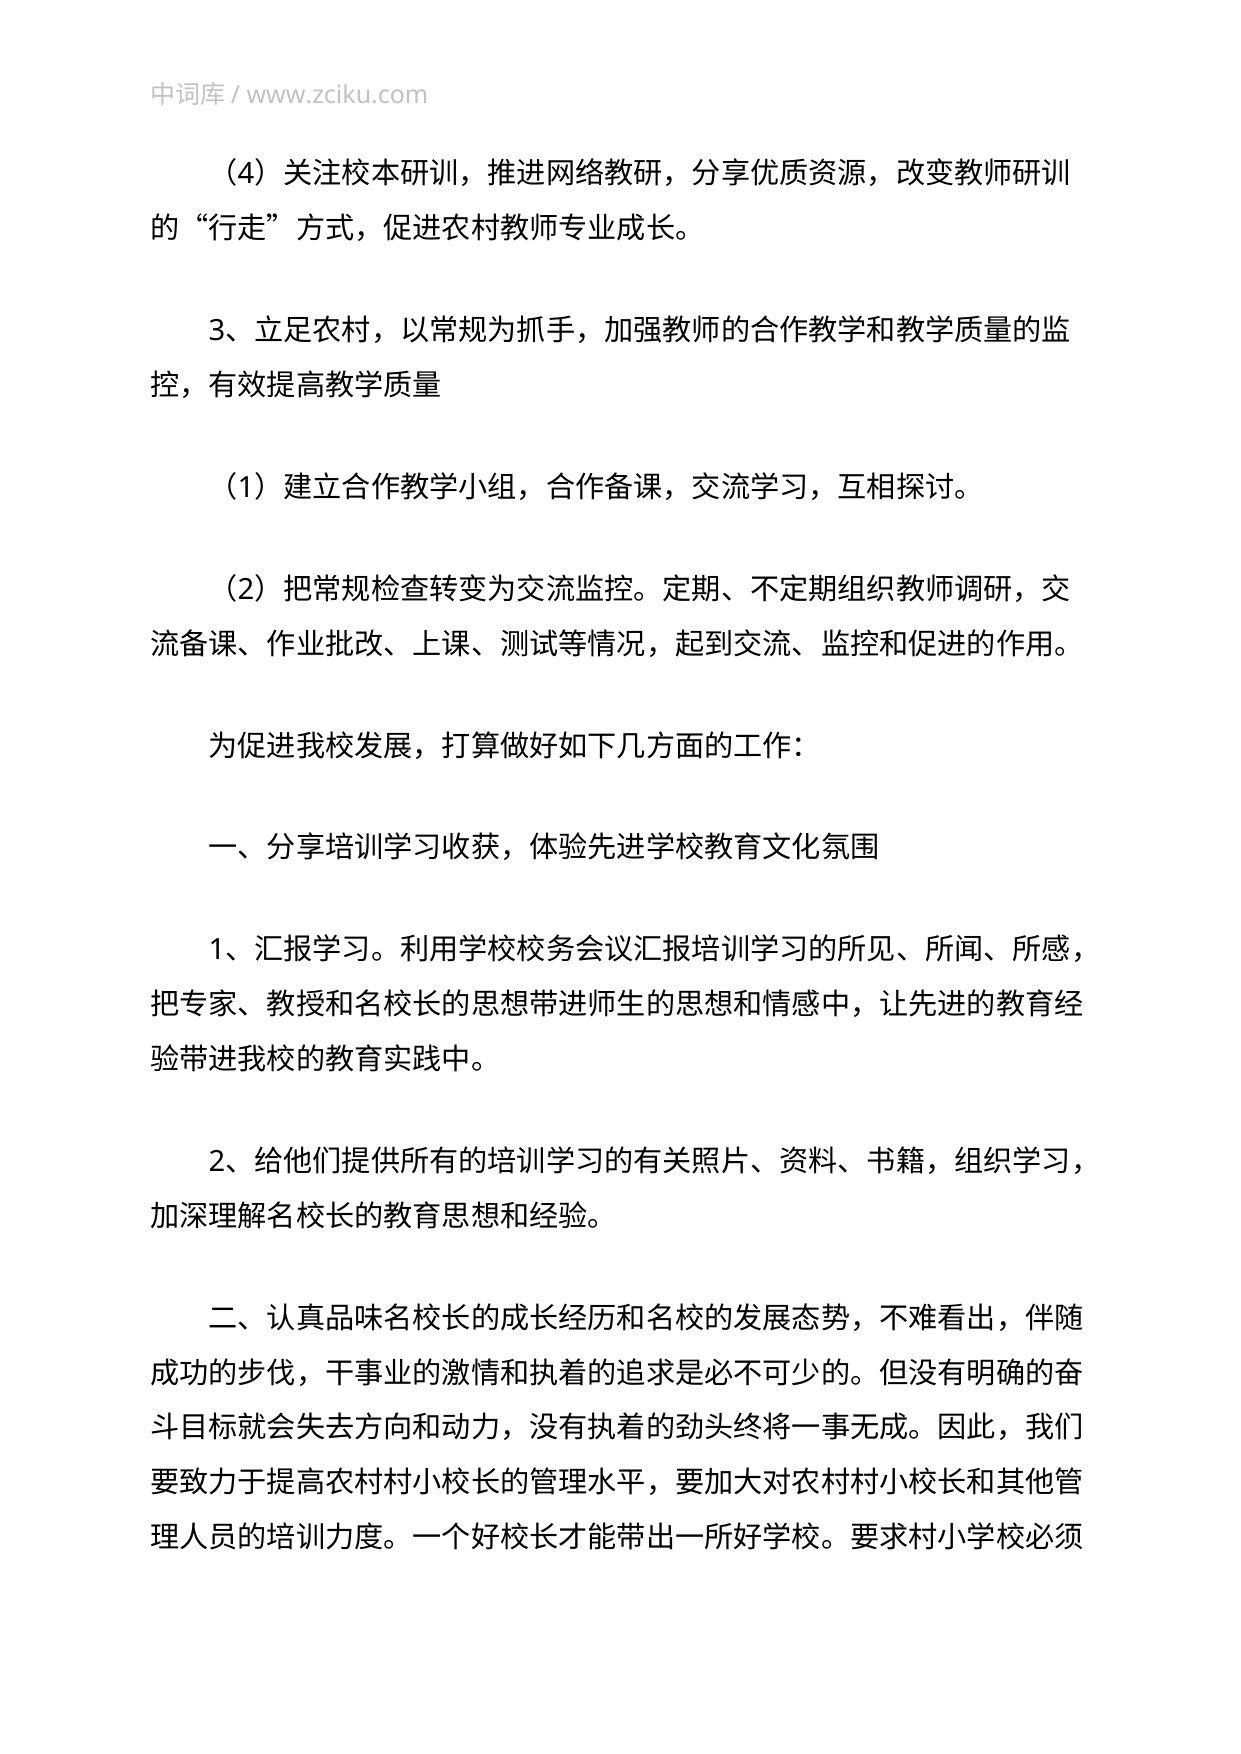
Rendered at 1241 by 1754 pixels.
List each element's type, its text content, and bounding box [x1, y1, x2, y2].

text （4）关注校本研训，推进网络教研，分享优质资源，改变教师研训的“行走”方式，促进农村教师专业成长。 [150, 150, 1090, 247]
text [150, 1294, 1090, 1556]
text 3、立足农村，以常规为抓手，加强教师的合作教学和教学质量的监控，有效提高教学质量 [150, 307, 1090, 404]
text （1）建立合作教学小组，合作备课，交流学习，互相探讨。 [150, 463, 1090, 506]
text 1、汇报学习。利用学校校务会议汇报培训学习的所见、所闻、所感，把专家、教授和名校长的思想带进师生的思想和情感中，让先进的教育经验带进我校的教育实践中。 [150, 926, 1090, 1078]
text （2）把常规检查转变为交流监控。定期、不定期组织教师调研，交流备课、作业批改、上课、测试等情况，起到交流、监控和促进的作用。 [150, 566, 1090, 663]
text 为促进我校发展，打算做好如下几方面的工作： [150, 722, 1090, 764]
text 2、给他们提供所有的培训学习的有关照片、资料、书籍，组织学习，加深理解名校长的教育思想和经验。 [150, 1137, 1090, 1235]
text 一、分享培训学习收获，体验先进学校教育文化氛围 [150, 824, 1090, 866]
